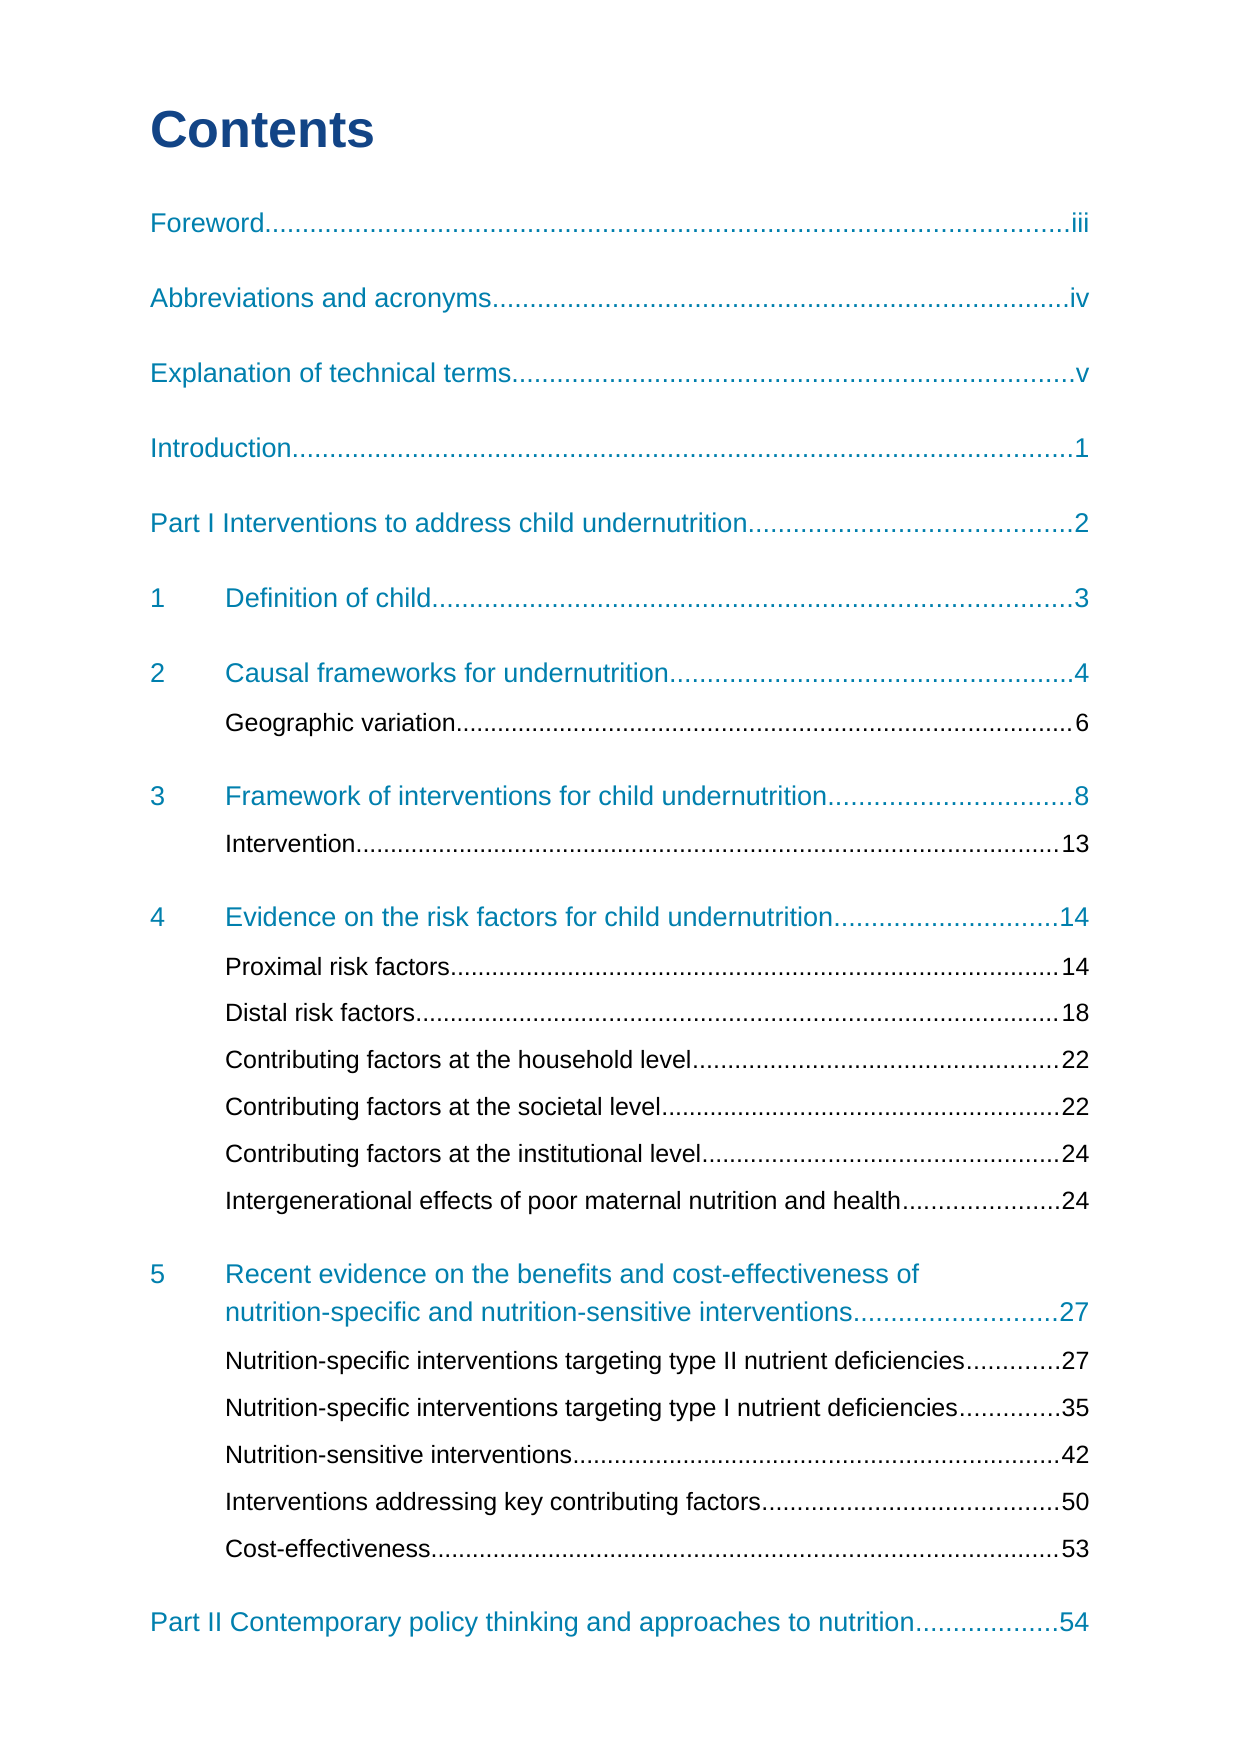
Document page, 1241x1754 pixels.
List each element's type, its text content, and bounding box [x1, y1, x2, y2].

text 5 Recent evidence on the benefits and cost-effectiveness of nutrition-specific and nutrition-sensitive interventions 27 [150, 1258, 1015, 1327]
text Intergenerational effects of poor maternal nutrition and health 24 [225, 1186, 1015, 1215]
text Geographic variation 6 [225, 707, 1015, 736]
text Distal risk factors 18 [225, 998, 1015, 1027]
text 4 Evidence on the risk factors for child undernutrition 14 [150, 901, 1015, 933]
text Part I Interventions to address child undernutrition 2 [150, 507, 1015, 539]
text Intervention 13 [225, 829, 1015, 858]
text Part II Contemporary policy thinking and approaches to nutrition 54 [150, 1606, 1015, 1637]
text Interventions addressing key contributing factors 50 [225, 1487, 1015, 1516]
text Contributing factors at the societal level 22 [225, 1092, 1015, 1121]
text Contributing factors at the institutional level 24 [225, 1139, 1015, 1168]
text Nutrition-sensitive interventions 42 [225, 1440, 1015, 1468]
text Nutrition-specific interventions targeting type I nutrient deficiencies 35 [225, 1393, 1015, 1422]
text Explanation of technical terms v [150, 357, 1015, 389]
text 1 Definition of child 3 [150, 582, 1015, 614]
text Nutrition-specific interventions targeting type II nutrient deficiencies 27 [225, 1346, 1015, 1374]
text Foreword iii [150, 207, 1015, 239]
text Contributing factors at the household level 22 [225, 1045, 1015, 1074]
text 2 Causal frameworks for undernutrition 4 [150, 657, 1015, 689]
text Proximal risk factors 14 [225, 951, 1015, 980]
text Introduction 1 [150, 432, 1015, 464]
text 3 Framework of interventions for child undernutrition 8 [150, 779, 1015, 811]
text Abbreviations and acronyms iv [150, 282, 1015, 314]
title Contents [150, 98, 1090, 158]
text Cost-effectiveness 53 [225, 1534, 1015, 1562]
